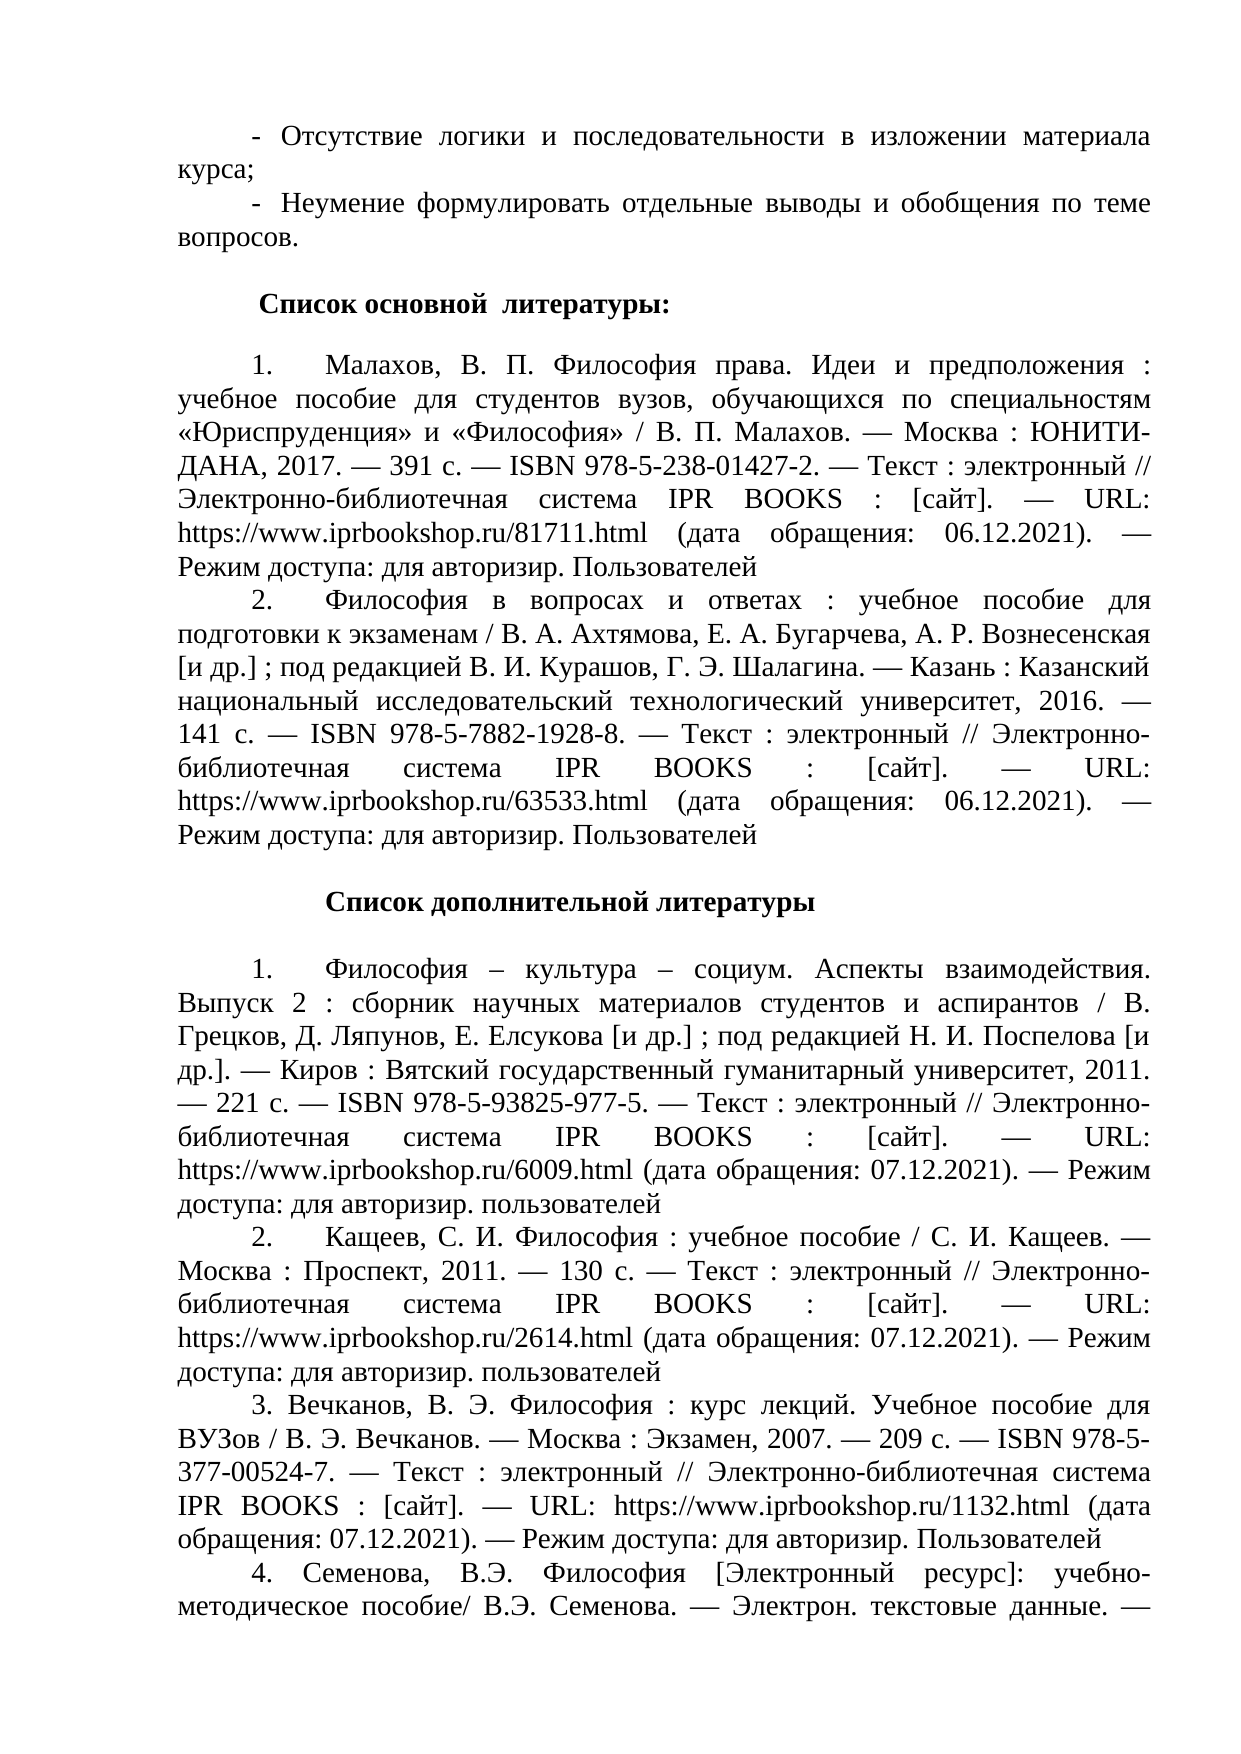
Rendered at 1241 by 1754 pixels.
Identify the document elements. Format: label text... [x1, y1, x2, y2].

text 1. Философия – культура – социум. Аспекты взаимодействия. Выпуск 2 : сборник научных материалов студентов и аспирантов / В. Грецков, Д. Ляпунов, Е. Елсукова [и др.] ; под редакцией Н. И. Поспелова [и др.]. — Киров : Вятский государственный гуманитарный университет, 2011. — 221 c. — ISBN 978-5-93825-977-5. — Текст : электронный // Электронно-библиотечная система IPR BOOKS : [сайт]. — URL: https://www.iprbookshop.ru/6009.html (дата обращения: 07.12.2021). — Режим доступа: для авторизир. пользователей [177, 951, 1152, 1219]
list Неумение формулировать отдельные выводы и обобщения по теме вопросов. [177, 185, 1152, 252]
text 3. Вечканов, В. Э. Философия : курс лекций. Учебное пособие для ВУЗов / В. Э. Вечканов. — Москва : Экзамен, 2007. — 209 c. — ISBN 978-5-377-00524-7. — Текст : электронный // Электронно-библиотечная система IPR BOOKS : [сайт]. — URL: https://www.iprbookshop.ru/1132.html (дата обращения: 07.12.2021). — Режим доступа: для авторизир. Пользователей [177, 1387, 1152, 1555]
text 1. Малахов, В. П. Философия права. Идеи и предположения : учебное пособие для студентов вузов, обучающихся по специальностям «Юриспруденция» и «Философия» / В. П. Малахов. — Москва : ЮНИТИ-ДАНА, 2017. — 391 c. — ISBN 978-5-238-01427-2. — Текст : электронный // Электронно-библиотечная система IPR BOOKS : [сайт]. — URL: https://www.iprbookshop.ru/81711.html (дата обращения: 06.12.2021). — Режим доступа: для авторизир. Пользователей [177, 347, 1152, 582]
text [177, 1555, 1152, 1622]
list Отсутствие логики и последовательности в изложении материала курса; [177, 118, 1152, 185]
text Список дополнительной литературы [177, 884, 1152, 918]
text 2. Философия в вопросах и ответах : учебное пособие для подготовки к экзаменам / В. А. Ахтямова, Е. А. Бугарчева, А. Р. Вознесенская [и др.] ; под редакцией В. И. Курашов, Г. Э. Шалагина. — Казань : Казанский национальный исследовательский технологический университет, 2016. — 141 c. — ISBN 978-5-7882-1928-8. — Текст : электронный // Электронно-библиотечная система IPR BOOKS : [сайт]. — URL: https://www.iprbookshop.ru/63533.html (дата обращения: 06.12.2021). — Режим доступа: для авторизир. Пользователей [177, 582, 1152, 851]
text 2. Кащеев, С. И. Философия : учебное пособие / С. И. Кащеев. — Москва : Проспект, 2011. — 130 c. — Текст : электронный // Электронно-библиотечная система IPR BOOKS : [сайт]. — URL: https://www.iprbookshop.ru/2614.html (дата обращения: 07.12.2021). — Режим доступа: для авторизир. пользователей [177, 1219, 1152, 1387]
text Список основной литературы: [177, 286, 1152, 319]
